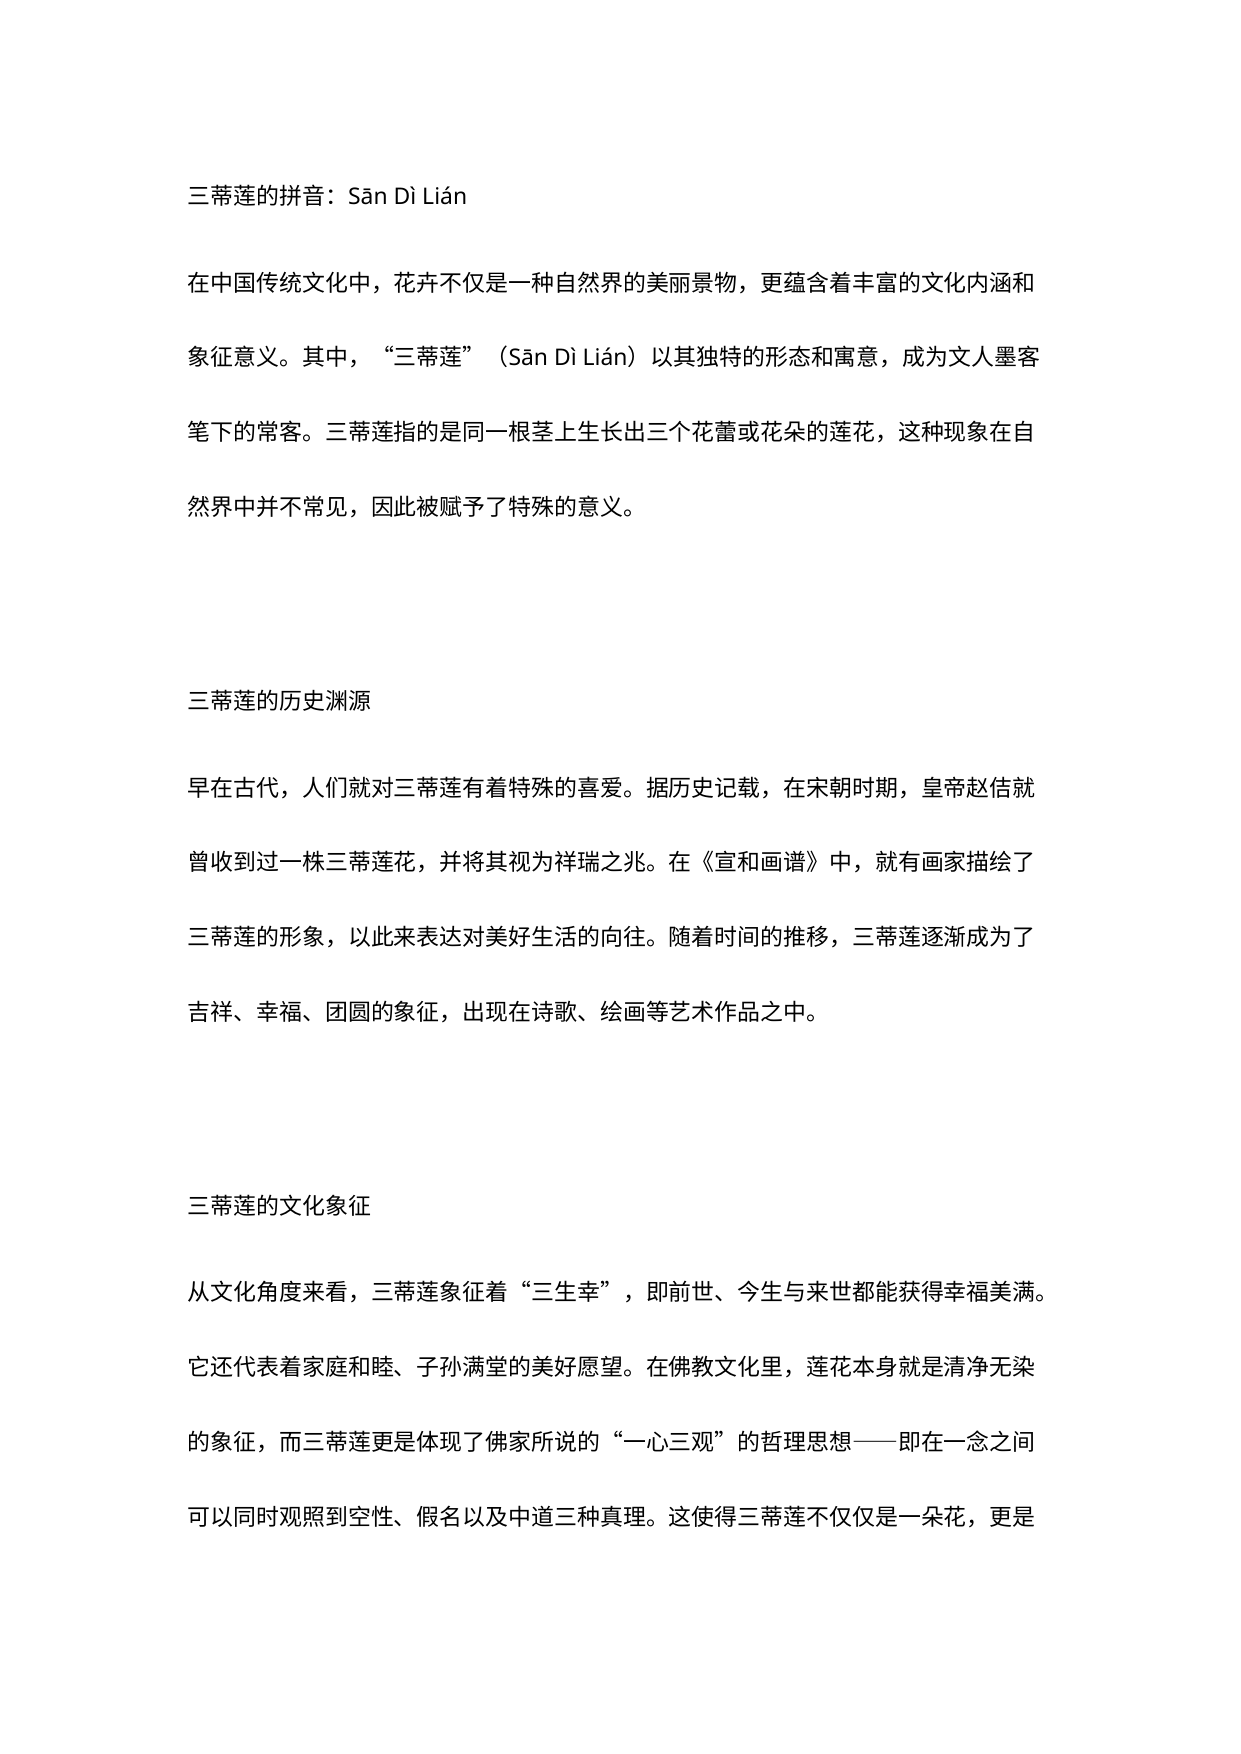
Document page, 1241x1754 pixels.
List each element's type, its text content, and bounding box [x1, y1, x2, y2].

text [187, 1258, 1053, 1547]
text 三蒂莲的拼音：Sān Dì Lián [187, 162, 1053, 227]
text 早在古代，人们就对三蒂莲有着特殊的喜爱。据历史记载，在宋朝时期，皇帝赵佶就曾收到过一株三蒂莲花，并将其视为祥瑞之兆。在《宣和画谱》中，就有画家描绘了三蒂莲的形象，以此来表达对美好生活的向往。随着时间的推移，三蒂莲逐渐成为了吉祥、幸福、团圆的象征，出现在诗歌、绘画等艺术作品之中。 [187, 753, 1053, 1043]
text 在中国传统文化中，花卉不仅是一种自然界的美丽景物，更蕴含着丰富的文化内涵和象征意义。其中，“三蒂莲”（Sān Dì Lián）以其独特的形态和寓意，成为文人墨客笔下的常客。三蒂莲指的是同一根茎上生长出三个花蕾或花朵的莲花，这种现象在自然界中并不常见，因此被赋予了特殊的意义。 [187, 249, 1053, 538]
text 三蒂莲的历史渊源 [187, 667, 1053, 732]
text 三蒂莲的文化象征 [187, 1172, 1053, 1237]
